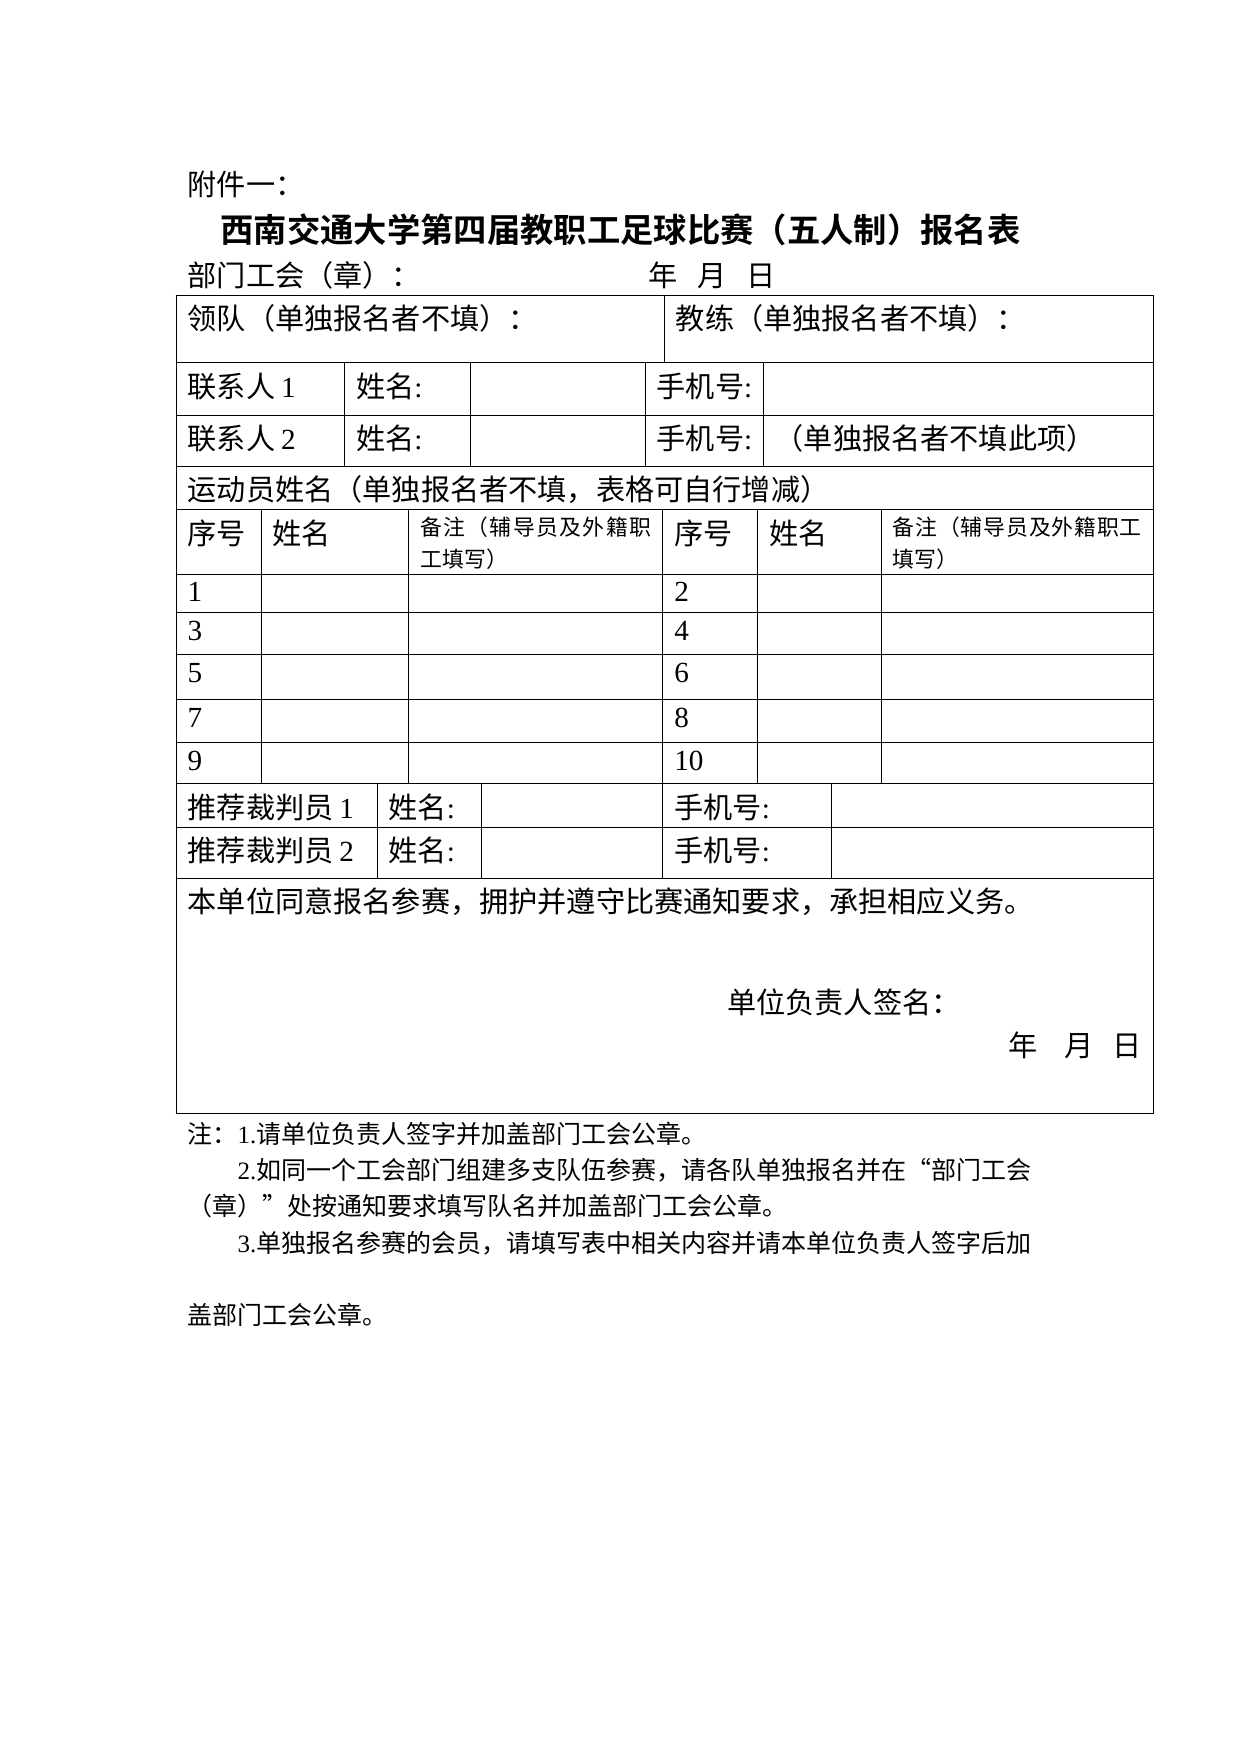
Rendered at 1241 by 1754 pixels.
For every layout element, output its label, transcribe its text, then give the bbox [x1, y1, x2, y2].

text 3.单独报名参赛的会员，请填写表中相关内容并请本单位负责人签字后加盖部门工会公章。 [187, 1223, 1053, 1332]
table_cell [262, 700, 408, 742]
table_cell 运动员姓名（单独报名者不填，表格可自行增减） [177, 467, 1153, 509]
table_cell [758, 700, 881, 742]
table_cell 姓名: [345, 416, 470, 466]
table_cell [882, 575, 1153, 612]
table_cell 6 [663, 655, 757, 699]
table_cell [758, 613, 881, 654]
table_cell [471, 416, 645, 466]
table_cell 4 [663, 613, 757, 654]
table_cell [764, 363, 1153, 415]
table_cell 本单位同意报名参赛，拥护并遵守比赛通知要求，承担相应义务。 单位负责人签名： 年 月 日 [177, 879, 1153, 1113]
table_cell 联系人2 [177, 416, 344, 466]
table_cell [262, 743, 408, 783]
table_cell 9 [177, 743, 261, 783]
table_cell 手机号: [663, 828, 831, 878]
table_cell [758, 743, 881, 783]
table_cell 8 [663, 700, 757, 742]
table_cell [882, 613, 1153, 654]
table_cell [409, 575, 662, 612]
table_cell 姓名 [262, 510, 408, 573]
text 部门工会（章）： 年 月 日 [187, 252, 1053, 295]
table_cell [482, 828, 662, 878]
table_cell 备注（辅导员及外籍职工填写） [409, 510, 662, 573]
table_cell 序号 [663, 510, 757, 573]
table_cell 手机号: [663, 784, 831, 827]
table_cell [882, 700, 1153, 742]
table_cell 2 [663, 575, 757, 612]
table_cell 序号 [177, 510, 261, 573]
table_cell 备注（辅导员及外籍职工填写） [882, 510, 1153, 573]
table_cell [882, 743, 1153, 783]
table_cell [409, 743, 662, 783]
table_cell [882, 655, 1153, 699]
table_cell [758, 575, 881, 612]
table_cell 推荐裁判员2 [177, 828, 377, 878]
table_cell 10 [663, 743, 757, 783]
table_cell 推荐裁判员1 [177, 784, 377, 827]
table_cell 联系人1 [177, 363, 344, 415]
table_cell [758, 655, 881, 699]
table_cell 姓名: [378, 828, 481, 878]
text 附件一： [187, 162, 1053, 204]
table_cell 手机号: [646, 363, 763, 415]
table_cell 5 [177, 655, 261, 699]
table_cell 1 [177, 575, 261, 612]
table_cell [471, 363, 645, 415]
table_cell [409, 655, 662, 699]
table_cell （单独报名者不填此项） [764, 416, 1153, 466]
table_cell 3 [177, 613, 261, 654]
table_cell 手机号: [646, 416, 763, 466]
table_cell [262, 655, 408, 699]
table_header 教练（单独报名者不填）： [665, 296, 1153, 362]
table_cell [482, 784, 662, 827]
text 西南交通大学第四届教职工足球比赛（五人制）报名表 [187, 204, 1053, 252]
table_cell [262, 575, 408, 612]
table_cell 姓名: [378, 784, 481, 827]
table_cell 姓名 [758, 510, 881, 573]
table_cell [409, 613, 662, 654]
table_header 领队（单独报名者不填）： [177, 296, 664, 362]
table_cell 7 [177, 700, 261, 742]
text 注：1.请单位负责人签字并加盖部门工会公章。 [187, 1114, 1053, 1151]
table_cell [832, 784, 1153, 827]
table_cell [262, 613, 408, 654]
table_cell 姓名: [345, 363, 470, 415]
table_cell [832, 828, 1153, 878]
table_cell [409, 700, 662, 742]
text 2.如同一个工会部门组建多支队伍参赛，请各队单独报名并在“部门工会（章）”处按通知要求填写队名并加盖部门工会公章。 [187, 1151, 1053, 1223]
